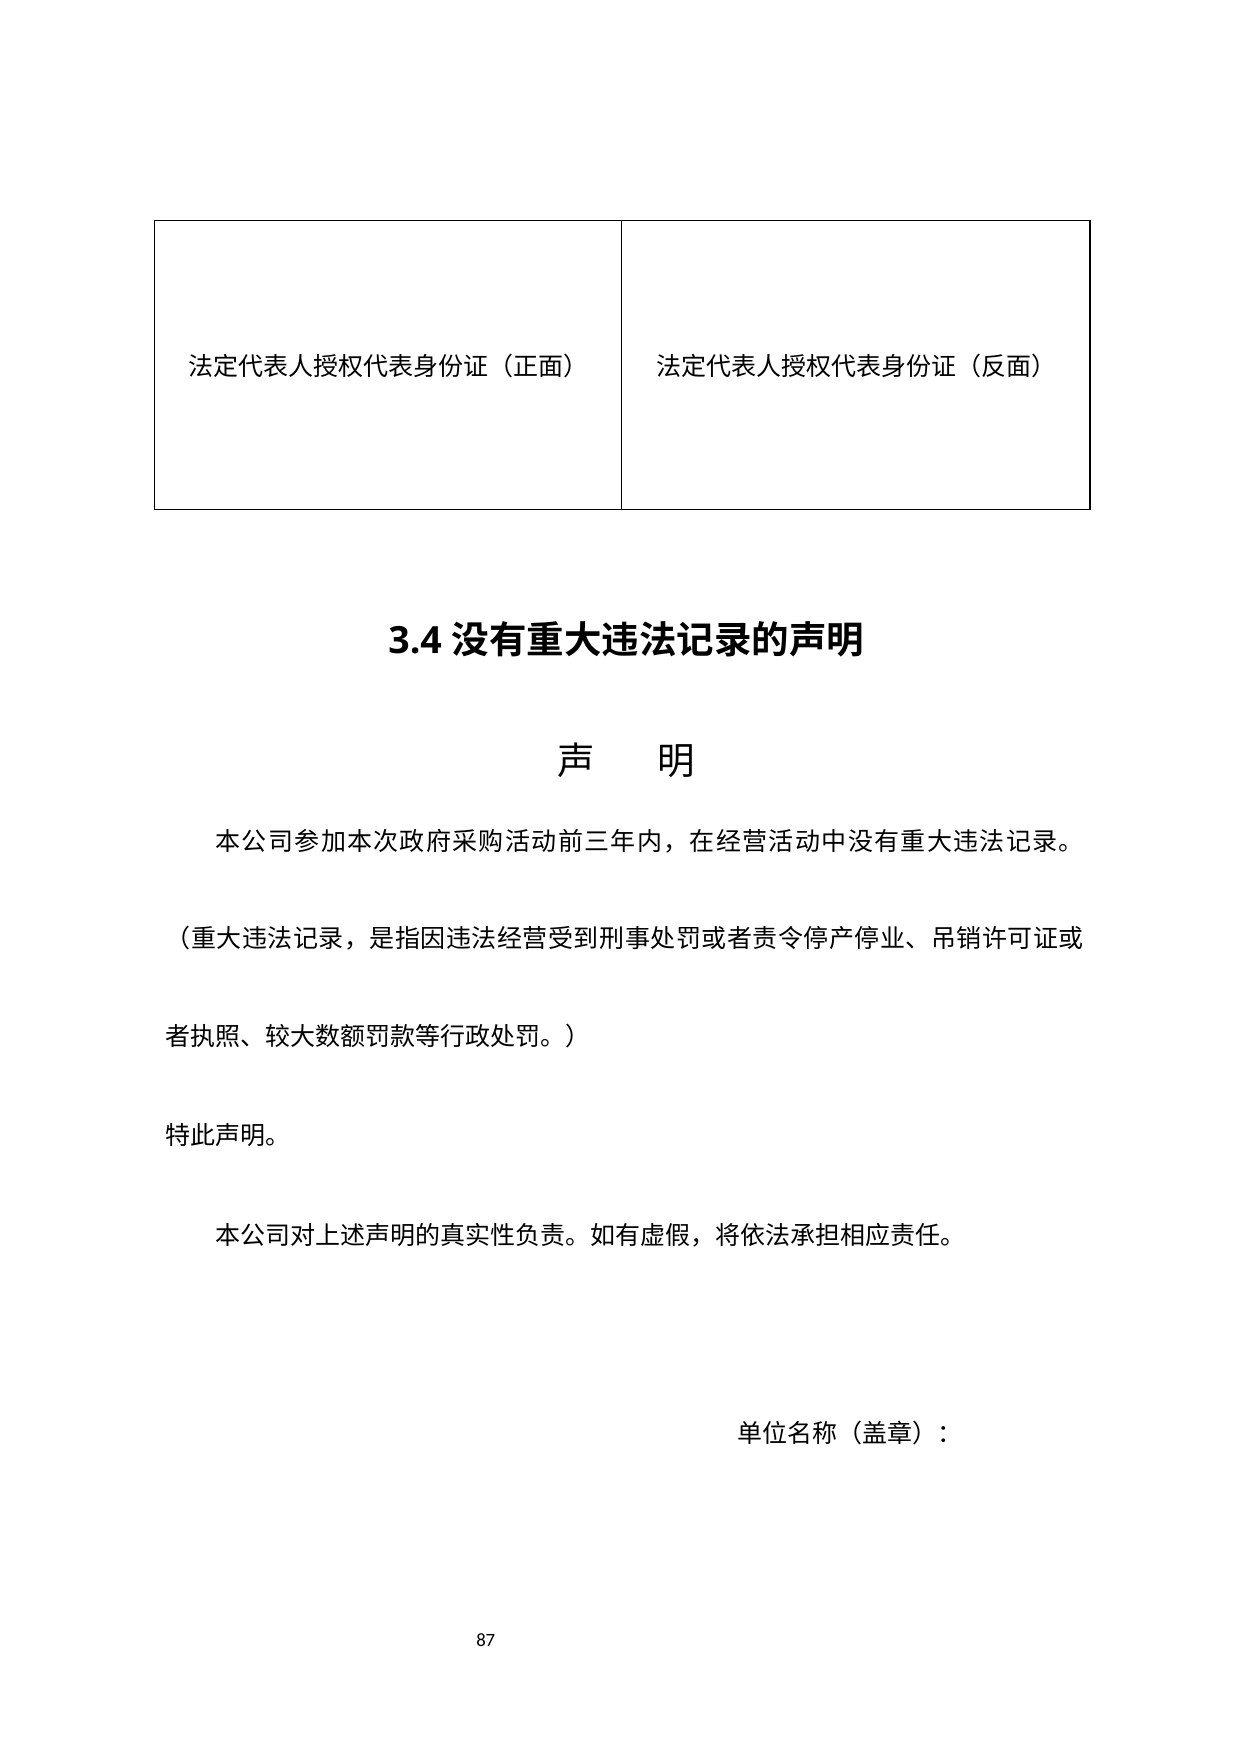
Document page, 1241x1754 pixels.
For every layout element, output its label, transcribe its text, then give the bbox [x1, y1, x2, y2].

table_cell 法定代表人授权代表身份证（正面） [155, 221, 621, 509]
table_cell 法定代表人授权代表身份证（反面） [622, 221, 1089, 509]
text 声 明 [165, 726, 1087, 791]
text 3.4 没有重大违法记录的声明 [165, 604, 1087, 669]
text 本公司对上述声明的真实性负责。如有虚假，将依法承担相应责任。 [165, 1201, 1087, 1266]
text 单位名称（盖章）： [165, 1399, 1043, 1464]
text 本公司参加本次政府采购活动前三年内，在经营活动中没有重大违法记录。（重大违法记录，是指因违法经营受到刑事处罚或者责令停产停业、吊销许可证或者执照、较大数额罚款等行政处罚。） [165, 807, 1087, 1067]
text 特此声明。 [165, 1101, 1087, 1166]
